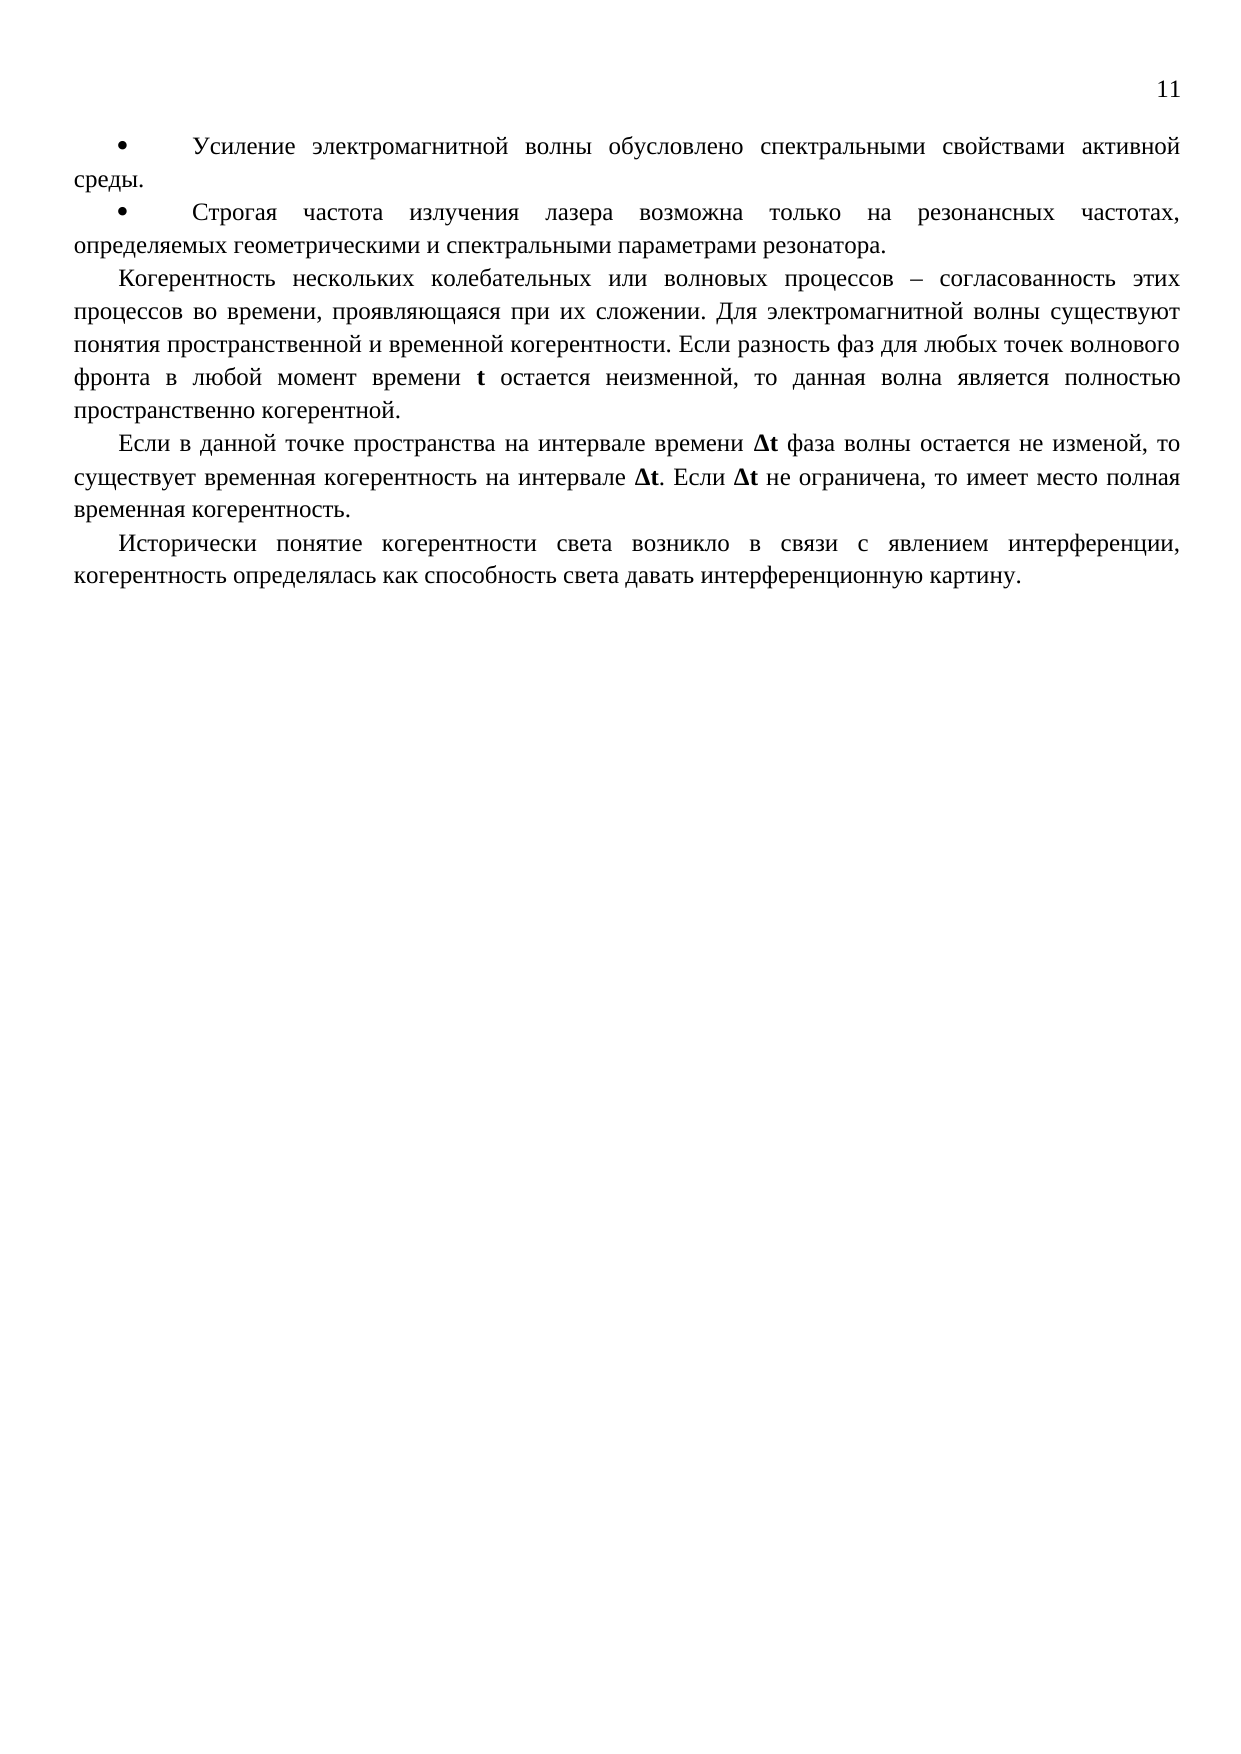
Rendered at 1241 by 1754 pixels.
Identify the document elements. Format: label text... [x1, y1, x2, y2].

list Строгая частота излучения лазера возможна только на резонансных частотах, определяемых геометрическими и спектральными параметрами резонатора. [74, 197, 1181, 259]
list Усиление электромагнитной волны обусловлено спектральными свойствами активной среды. [74, 131, 1181, 193]
text Если в данной точке пространства на интервале времени Δt фаза волны остается не изменой, то существует временная когерентность на интервале Δt. Если Δt не ограничена, то имеет место полная временная когерентность. [74, 428, 1181, 523]
text Когерентность нескольких колебательных или волновых процессов – согласованность этих процессов во времени, проявляющаяся при их сложении. Для электромагнитной волны существуют понятия пространственной и временной когерентности. Если разность фаз для любых точек волнового фронта в любой момент времени t остается неизменной, то данная волна является полностью пространственно когерентной. [74, 263, 1181, 424]
text Исторически понятие когерентности света возникло в связи с явлением интерференции, когерентность определялась как способность света давать интерференционную картину. [74, 528, 1181, 589]
